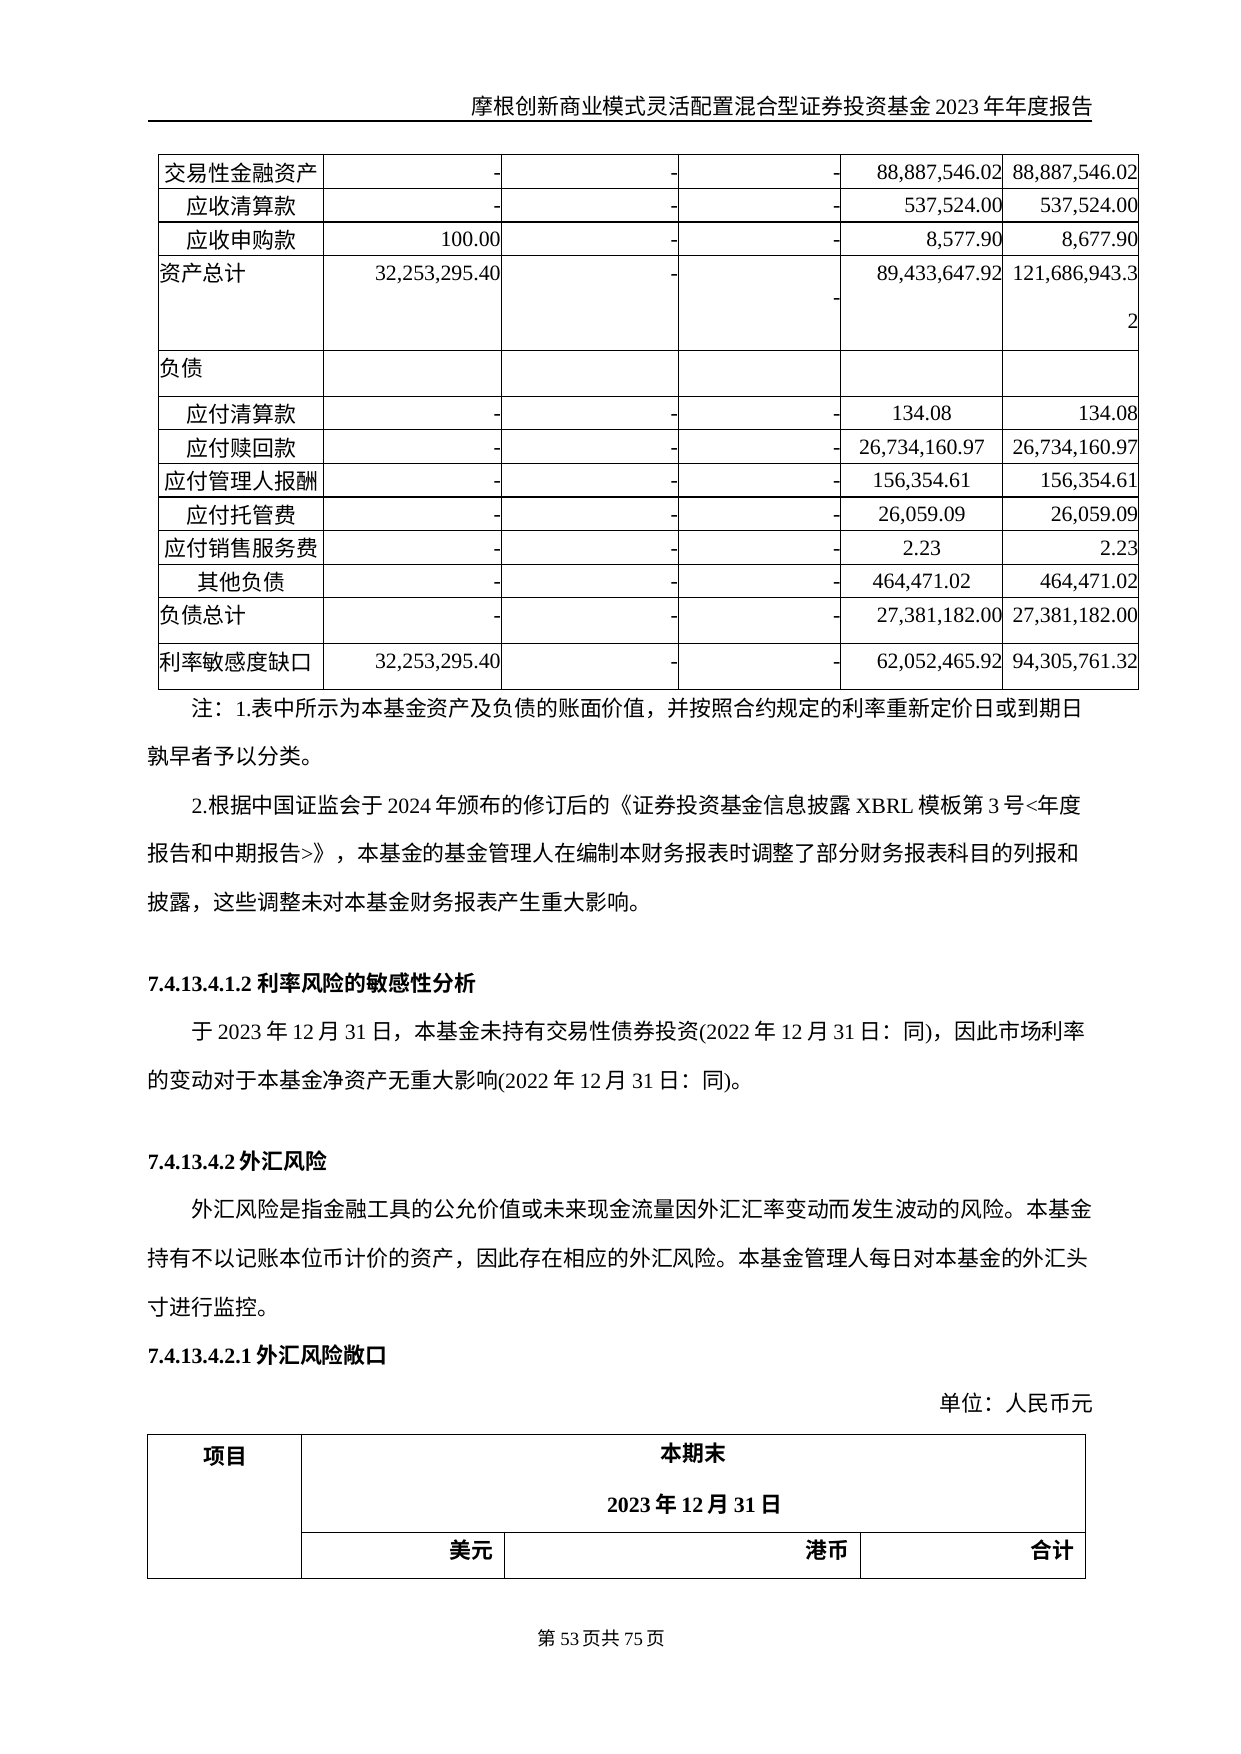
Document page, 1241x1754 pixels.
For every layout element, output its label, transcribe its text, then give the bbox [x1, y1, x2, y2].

table_cell 26,734,160.97 [841, 430, 1002, 463]
table_cell 应付托管费 [159, 498, 323, 530]
table_cell - [502, 189, 678, 221]
table_cell - [679, 598, 840, 643]
table_cell 利率敏感度缺口 [159, 644, 323, 689]
table_cell - [324, 498, 501, 530]
table_cell - [324, 155, 501, 188]
table_cell - [679, 397, 840, 429]
table_cell 100.00 [324, 223, 501, 255]
table_cell 应付清算款 [159, 397, 323, 429]
table_cell - [502, 256, 678, 350]
table_cell 26,734,160.97 [1003, 430, 1138, 463]
table_cell 应付管理人报酬 [159, 464, 323, 496]
table_cell 134.08 [1003, 397, 1138, 429]
table_cell - [679, 155, 840, 188]
table_cell [679, 351, 840, 396]
table_cell 464,471.02 [841, 565, 1002, 597]
table_cell - [324, 189, 501, 221]
table_cell 2.23 [841, 531, 1002, 563]
table_cell - [502, 464, 678, 496]
table_cell 464,471.02 [1003, 565, 1138, 597]
table_cell - [324, 397, 501, 429]
table_header 项目 [148, 1435, 301, 1578]
text 于2023年12月31日，本基金未持有交易性债券投资(2022年12月31日：同)，因此市场利率的变动对于本基金净资产无重大影响(2022年12月31日：同)。 [148, 1014, 1092, 1095]
table_cell 8,577.90 [841, 223, 1002, 255]
table_cell - [679, 189, 840, 221]
table_cell 应付赎回款 [159, 430, 323, 463]
table_cell 27,381,182.00 [1003, 598, 1138, 643]
table_cell 合计 [861, 1533, 1085, 1578]
table_cell - [502, 531, 678, 563]
table_cell [841, 351, 1002, 396]
table_cell - [324, 464, 501, 496]
table_cell 62,052,465.92 [841, 644, 1002, 689]
text 7.4.13.4.2.1外汇风险敞口 [148, 1338, 1092, 1370]
table_cell - [324, 531, 501, 563]
table_cell - [502, 155, 678, 188]
table_cell - [502, 498, 678, 530]
table_header 本期末 2023年12月31日 [302, 1435, 1085, 1532]
text 2.根据中国证监会于2024年颁布的修订后的《证券投资基金信息披露XBRL模板第3号<年度报告和中期报告>》，本基金的基金管理人在编制本财务报表时调整了部分财务报表科目的列报和披露，这些调整未对本基金财务报表产生重大影响。 [148, 787, 1092, 917]
table_cell 537,524.00 [841, 189, 1002, 221]
table_cell 88,887,546.02 [1003, 155, 1138, 188]
table_cell 港币 折合人民币 [505, 1533, 860, 1578]
table_cell 2.23 [1003, 531, 1138, 563]
table_cell [1003, 351, 1138, 396]
table_cell 156,354.61 [841, 464, 1002, 496]
table_cell 交易性金融资产 [159, 155, 323, 188]
text 外汇风险是指金融工具的公允价值或未来现金流量因外汇汇率变动而发生波动的风险。本基金持有不以记账本位币计价的资产，因此存在相应的外汇风险。本基金管理人每日对本基金的外汇头寸进行监控。 [148, 1192, 1092, 1322]
table_cell - [502, 644, 678, 689]
table_cell - [679, 256, 840, 350]
table_cell 134.08 [841, 397, 1002, 429]
table_cell 156,354.61 [1003, 464, 1138, 496]
table_cell 26,059.09 [841, 498, 1002, 530]
table_cell 负债 [159, 351, 323, 396]
table_cell - [324, 430, 501, 463]
table_cell - [502, 565, 678, 597]
text 7.4.13.4.2外汇风险 [148, 1143, 1092, 1176]
table_cell - [679, 430, 840, 463]
table_cell - [679, 644, 840, 689]
table_cell 应收清算款 [159, 189, 323, 221]
table_cell 89,433,647.92 [841, 256, 1002, 350]
table_cell 8,677.90 [1003, 223, 1138, 255]
table_cell 32,253,295.40 [324, 644, 501, 689]
table_cell - [679, 498, 840, 530]
table_cell - [502, 430, 678, 463]
table_cell 121,686,943.32 [1003, 256, 1138, 350]
table_cell 资产总计 [159, 256, 323, 350]
table_cell 94,305,761.32 [1003, 644, 1138, 689]
table_cell 88,887,546.02 [841, 155, 1002, 188]
table_cell - [324, 565, 501, 597]
table_cell - [502, 598, 678, 643]
table_cell 应付销售服务费 [159, 531, 323, 563]
table_cell 26,059.09 [1003, 498, 1138, 530]
table_cell 32,253,295.40 [324, 256, 501, 350]
table_cell - [502, 397, 678, 429]
table_cell - [679, 223, 840, 255]
table_cell 应收申购款 [159, 223, 323, 255]
table_cell - [679, 565, 840, 597]
table_cell - [502, 223, 678, 255]
text 单位：人民币元 [148, 1386, 1092, 1418]
table_cell 其他负债 [159, 565, 323, 597]
table_cell [324, 351, 501, 396]
table_cell 美元 折合人民币 [302, 1533, 504, 1578]
table_cell - [324, 598, 501, 643]
text 7.4.13.4.1.2 利率风险的敏感性分析 [148, 966, 1092, 998]
table_cell 27,381,182.00 [841, 598, 1002, 643]
table_cell - [679, 464, 840, 496]
table_cell 537,524.00 [1003, 189, 1138, 221]
table_cell 负债总计 [159, 598, 323, 643]
table_cell - [679, 531, 840, 563]
table_cell [502, 351, 678, 396]
text 注：1.表中所示为本基金资产及负债的账面价值，并按照合约规定的利率重新定价日或到期日孰早者予以分类。 [148, 690, 1092, 771]
